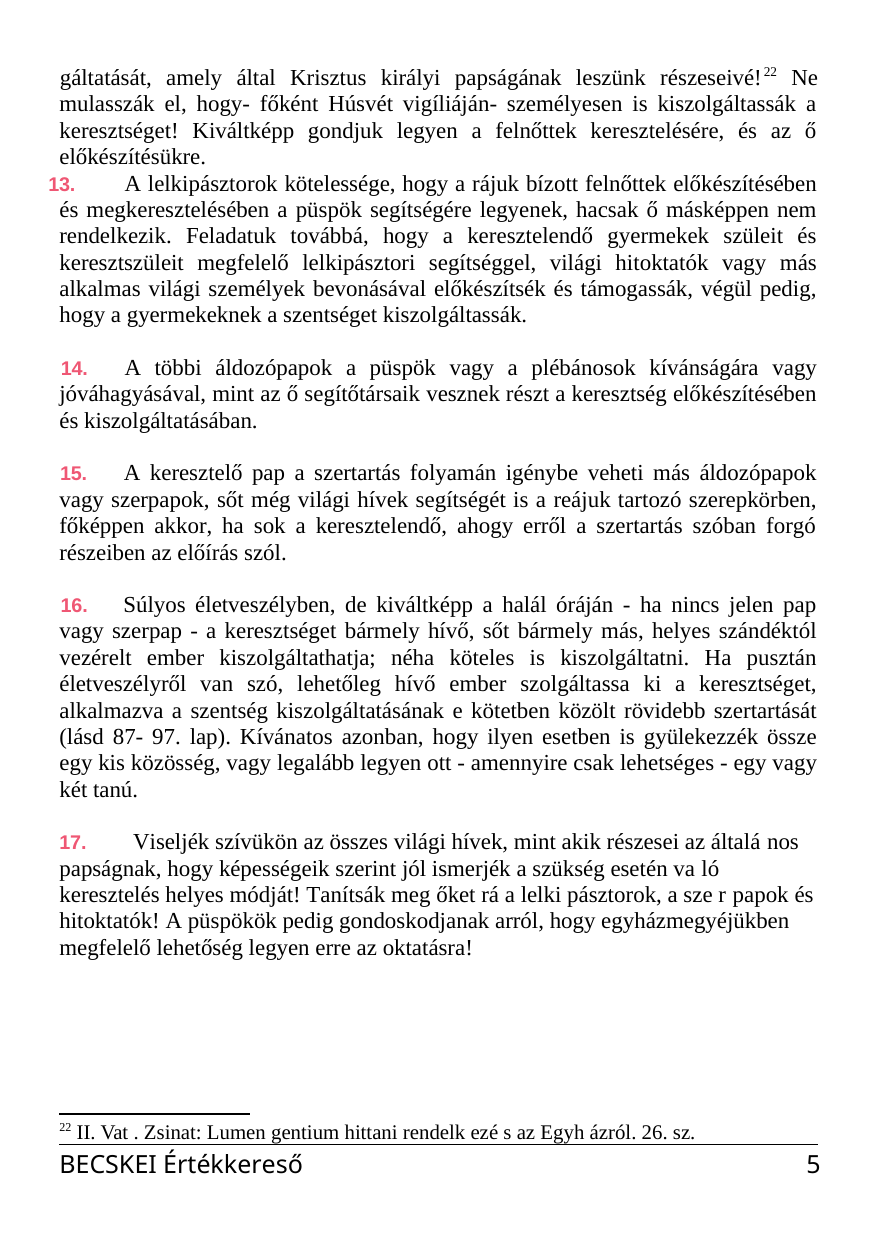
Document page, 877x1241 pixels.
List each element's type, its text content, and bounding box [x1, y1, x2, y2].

list A keresztelő pap a szertartás folyamán igénybe veheti más áldozópapok vagy szerpapok, sőt még világi hívek segítségét is a reájuk tartozó szerepkörben, főképpen akkor, ha sok a keresztelendő, ahogy erről a szertartás szóban forgó részeiben az előírás szól. [59, 459, 818, 565]
list A többi áldozópapok a püspök vagy a plébánosok kívánságára vagy jóváhagyásával, mint az ő segítőtársaik vesznek részt a keresztség előkészítésében és kiszolgáltatásában. [59, 354, 818, 433]
list Súlyos életveszélyben, de kiváltképp a halál óráján - ha nincs jelen pap vagy szerpap - a keresztséget bármely hívő, sőt bármely más, helyes szándéktól vezérelt ember kiszolgáltathatja; néha köteles is kiszolgáltatni. Ha pusztán életveszélyről van szó, lehetőleg hívő ember szolgáltassa ki a keresztséget, alkalmazva a szentség kiszolgáltatásának e kötetben közölt rövidebb szertartását (lásd 87- 97. lap). Kívánatos azonban, hogy ilyen esetben is gyülekezzék össze egy kis közösség, vagy legalább legyen ott - amennyire csak lehetséges - egy vagy két tanú. [59, 591, 818, 802]
text gáltatását, amely által Krisztus királyi papságának leszünk részeseivé! Ne mulasszák el, hogy- főként Húsvét vigíliáján- személyesen is kiszolgáltassák a keresztséget! Kiváltképp gondjuk legyen a felnőttek keresztelésére, és az ő előkészítésükre. [59, 64, 818, 169]
list Viseljék szívükön az összes világi hívek, mint akik részesei az általá­ nos papságnak, hogy képességeik szerint jól ismerjék a szükség esetén va­ ló keresztelés helyes módját! Tanítsák meg őket rá a lelki pásztorok, a sze r­ papok és hitoktatók! A püspökök pedig gondoskodjanak arról, hogy egyházmegyéjükben megfelelő lehetőség legyen erre az oktatásra! [59, 828, 818, 960]
list A lelkipásztorok kötelessége, hogy a rájuk bízott felnőttek előkészítésében és megkeresztelésében a püspök segítségére legyenek, hacsak ő másképpen nem rendelkezik. Feladatuk továbbá, hogy a keresztelendő gyermekek szüleit és keresztszüleit megfelelő lelkipásztori segítséggel, világi hitoktatók vagy más alkalmas világi személyek bevonásával előkészítsék és támogassák, végül pedig, hogy a gyermekeknek a szentséget kiszolgáltassák. [48, 169, 818, 328]
